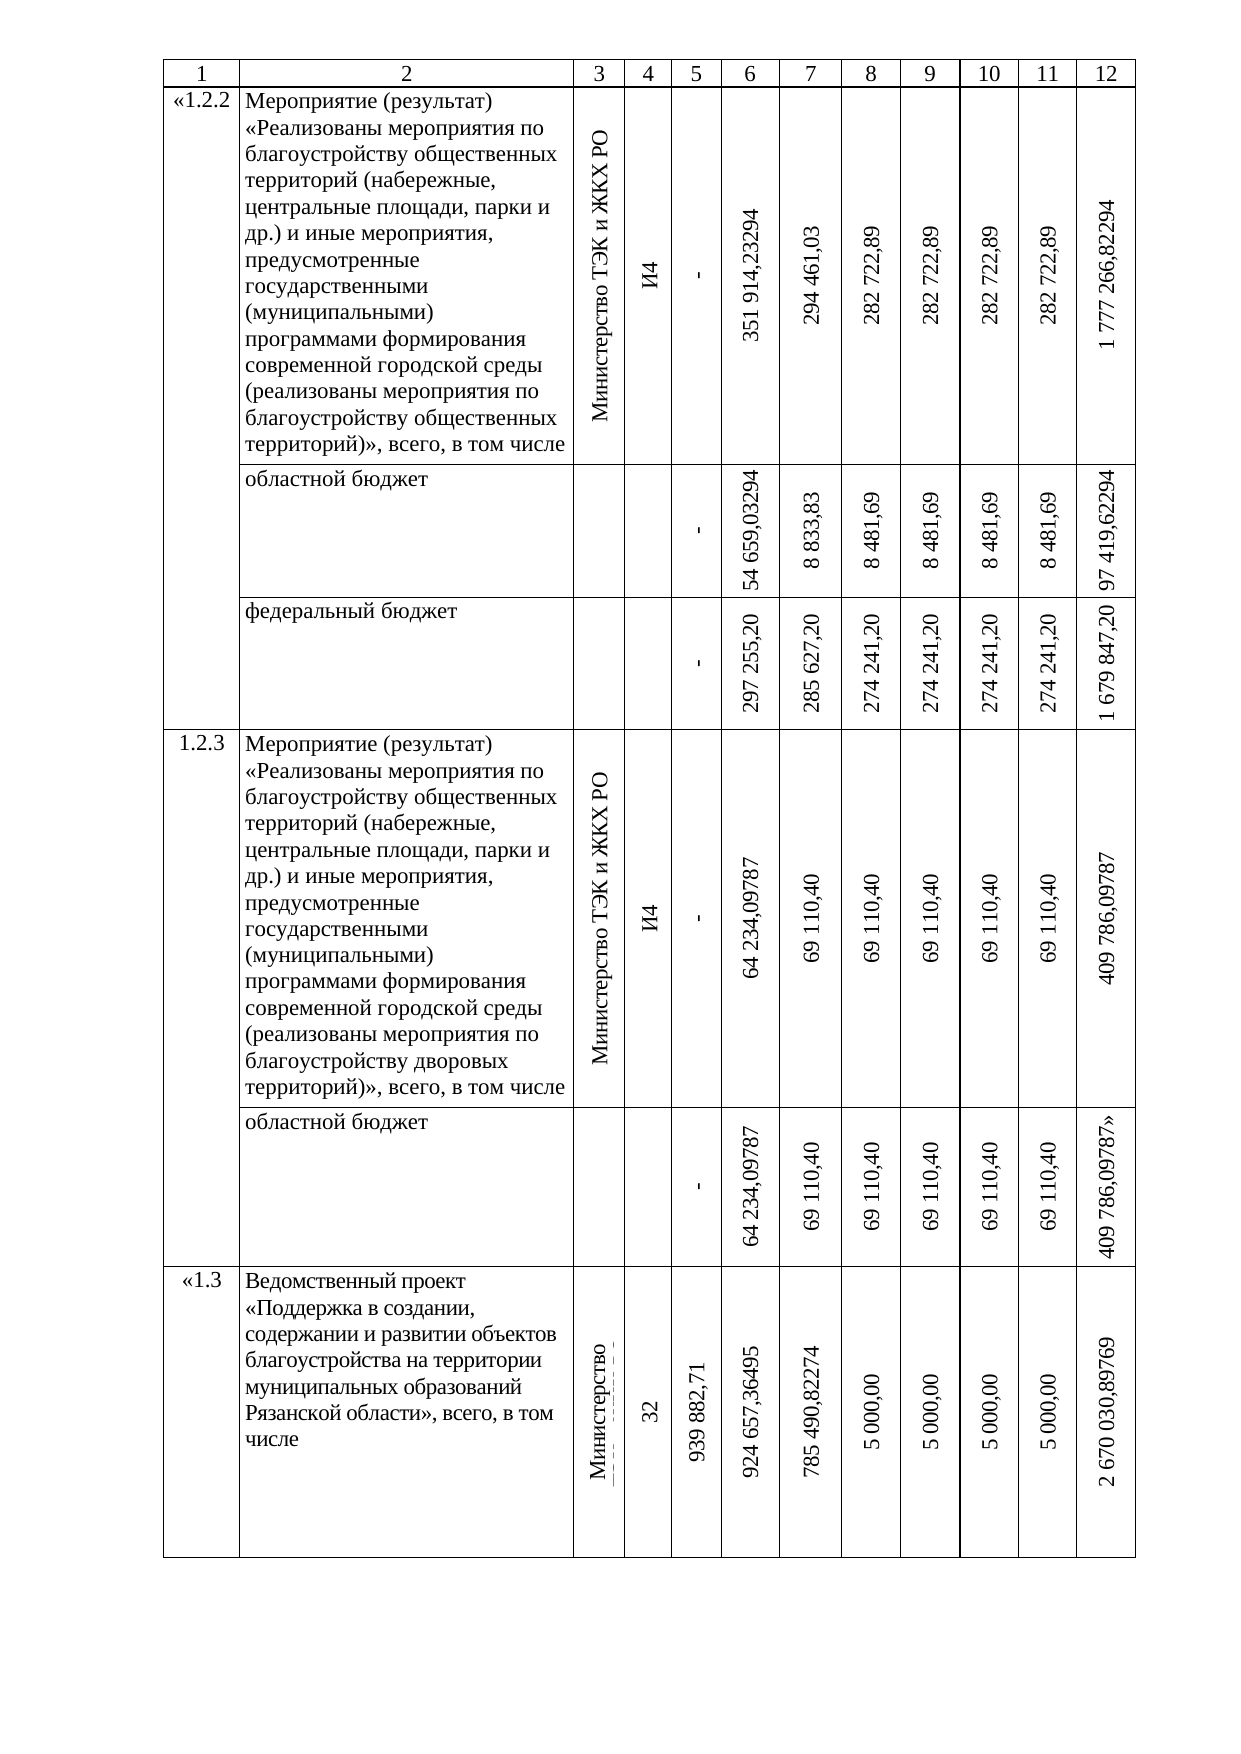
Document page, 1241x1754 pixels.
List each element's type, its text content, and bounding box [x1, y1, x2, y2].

table_cell 282 722,89 [961, 88, 1018, 464]
table_cell Мероприятие (результат) «Реализованы мероприятия по благоустройству общественных территорий (набережные, центральные площади, парки и др.) и иные мероприятия, предусмотренные государственными (муниципальными) программами формирования современной городской среды (реализованы мероприятия по благоустройству общественных территорий)», всего, в том числе [240, 88, 573, 464]
table_cell 69 110,40 [842, 1108, 900, 1266]
table_cell [574, 598, 624, 729]
table_cell 285 627,20 [780, 598, 841, 729]
table_cell 294 461,03 [780, 88, 841, 464]
table_cell 939 882,71 [672, 1267, 721, 1557]
table_cell - [672, 88, 721, 464]
table_cell 69 110,40 [780, 730, 841, 1107]
table_cell И4 [625, 88, 671, 464]
table_header 4 [625, 60, 671, 86]
table_cell «1.2.2 [164, 88, 239, 729]
table_cell областной бюджет [240, 1108, 573, 1266]
table_cell 8 481,69 [1019, 465, 1076, 597]
table_header 1 [164, 60, 239, 86]
table_cell - [672, 598, 721, 729]
table_cell 8 481,69 [961, 465, 1018, 597]
table_cell 1 777 266,82294 [1077, 88, 1135, 464]
table_header 10 [961, 60, 1018, 86]
table_cell федеральный бюджет [240, 598, 573, 729]
table_cell 1.2.3 [164, 730, 239, 1266]
table_cell [574, 465, 624, 597]
table_cell 282 722,89 [1019, 88, 1076, 464]
table_cell 97 419,62294 [1077, 465, 1135, 597]
table_cell 69 110,40 [1019, 730, 1076, 1107]
table_cell 69 110,40 [961, 730, 1018, 1107]
table_cell 5 000,00 [842, 1267, 900, 1557]
table_cell [625, 465, 671, 597]
table_header 6 [722, 60, 779, 86]
table_cell 69 110,40 [961, 1108, 1018, 1266]
table_cell 69 110,40 [1019, 1108, 1076, 1266]
table_cell 64 234,09787 [722, 1108, 779, 1266]
table_cell 297 255,20 [722, 598, 779, 729]
table_cell 274 241,20 [1019, 598, 1076, 729]
table_cell 282 722,89 [901, 88, 959, 464]
table_header 11 [1019, 60, 1076, 86]
table_cell 5 000,00 [901, 1267, 959, 1557]
table_header 5 [672, 60, 721, 86]
table_cell 409 786,09787 [1077, 730, 1135, 1107]
table_cell - [672, 730, 721, 1107]
table_header 2 [240, 60, 573, 86]
table_cell Министерство ТЭК и ЖКХ РО [574, 730, 624, 1107]
table_cell 69 110,40 [901, 730, 959, 1107]
table_cell 282 722,89 [842, 88, 900, 464]
table_cell 69 110,40 [842, 730, 900, 1107]
table_cell Мероприятие (результат) «Реализованы мероприятия по благоустройству общественных территорий (набережные, центральные площади, парки и др.) и иные мероприятия, предусмотренные государственными (муниципальными) программами формирования современной городской среды (реализованы мероприятия по благоустройству дворовых территорий)», всего, в том числе [240, 730, 573, 1107]
table_cell 64 234,09787 [722, 730, 779, 1107]
table_header 12 [1077, 60, 1135, 86]
table_cell И4 [625, 730, 671, 1107]
table_cell Министерство ТЭК и ЖКХ РО [574, 1267, 624, 1557]
table_cell 5 000,00 [1019, 1267, 1076, 1557]
table_cell 274 241,20 [842, 598, 900, 729]
table_cell 32 [625, 1267, 671, 1557]
table_cell [574, 1108, 624, 1266]
table_header 7 [780, 60, 841, 86]
table_cell 785 490,82274 [780, 1267, 841, 1557]
table_cell - [672, 1108, 721, 1266]
table_cell 54 659,03294 [722, 465, 779, 597]
table_cell 409 786,09787» [1077, 1108, 1135, 1266]
table_cell 351 914,23294 [722, 88, 779, 464]
table_cell 69 110,40 [901, 1108, 959, 1266]
table_cell [625, 1108, 671, 1266]
table_header 9 [901, 60, 959, 86]
table_cell областной бюджет [240, 465, 573, 597]
table_cell 924 657,36495 [722, 1267, 779, 1557]
table_cell 274 241,20 [961, 598, 1018, 729]
table_cell Министерство ТЭК и ЖКХ РО [574, 88, 624, 464]
table_cell 1 679 847,20 [1077, 598, 1135, 729]
table_cell 5 000,00 [961, 1267, 1018, 1557]
table_cell «1.3 [164, 1267, 239, 1557]
table_cell 69 110,40 [780, 1108, 841, 1266]
table_cell [625, 598, 671, 729]
table_cell 274 241,20 [901, 598, 959, 729]
table_cell - [672, 465, 721, 597]
table_cell 8 833,83 [780, 465, 841, 597]
table_header 3 [574, 60, 624, 86]
table_cell 8 481,69 [842, 465, 900, 597]
table_header 8 [842, 60, 900, 86]
table_cell Ведомственный проект «Поддержка в создании, содержании и развитии объектов благоустройства на территории муниципальных образований Рязанской области», всего, в том числе [240, 1267, 573, 1557]
table_cell 2 670 030,89769 [1077, 1267, 1135, 1557]
table_cell 8 481,69 [901, 465, 959, 597]
